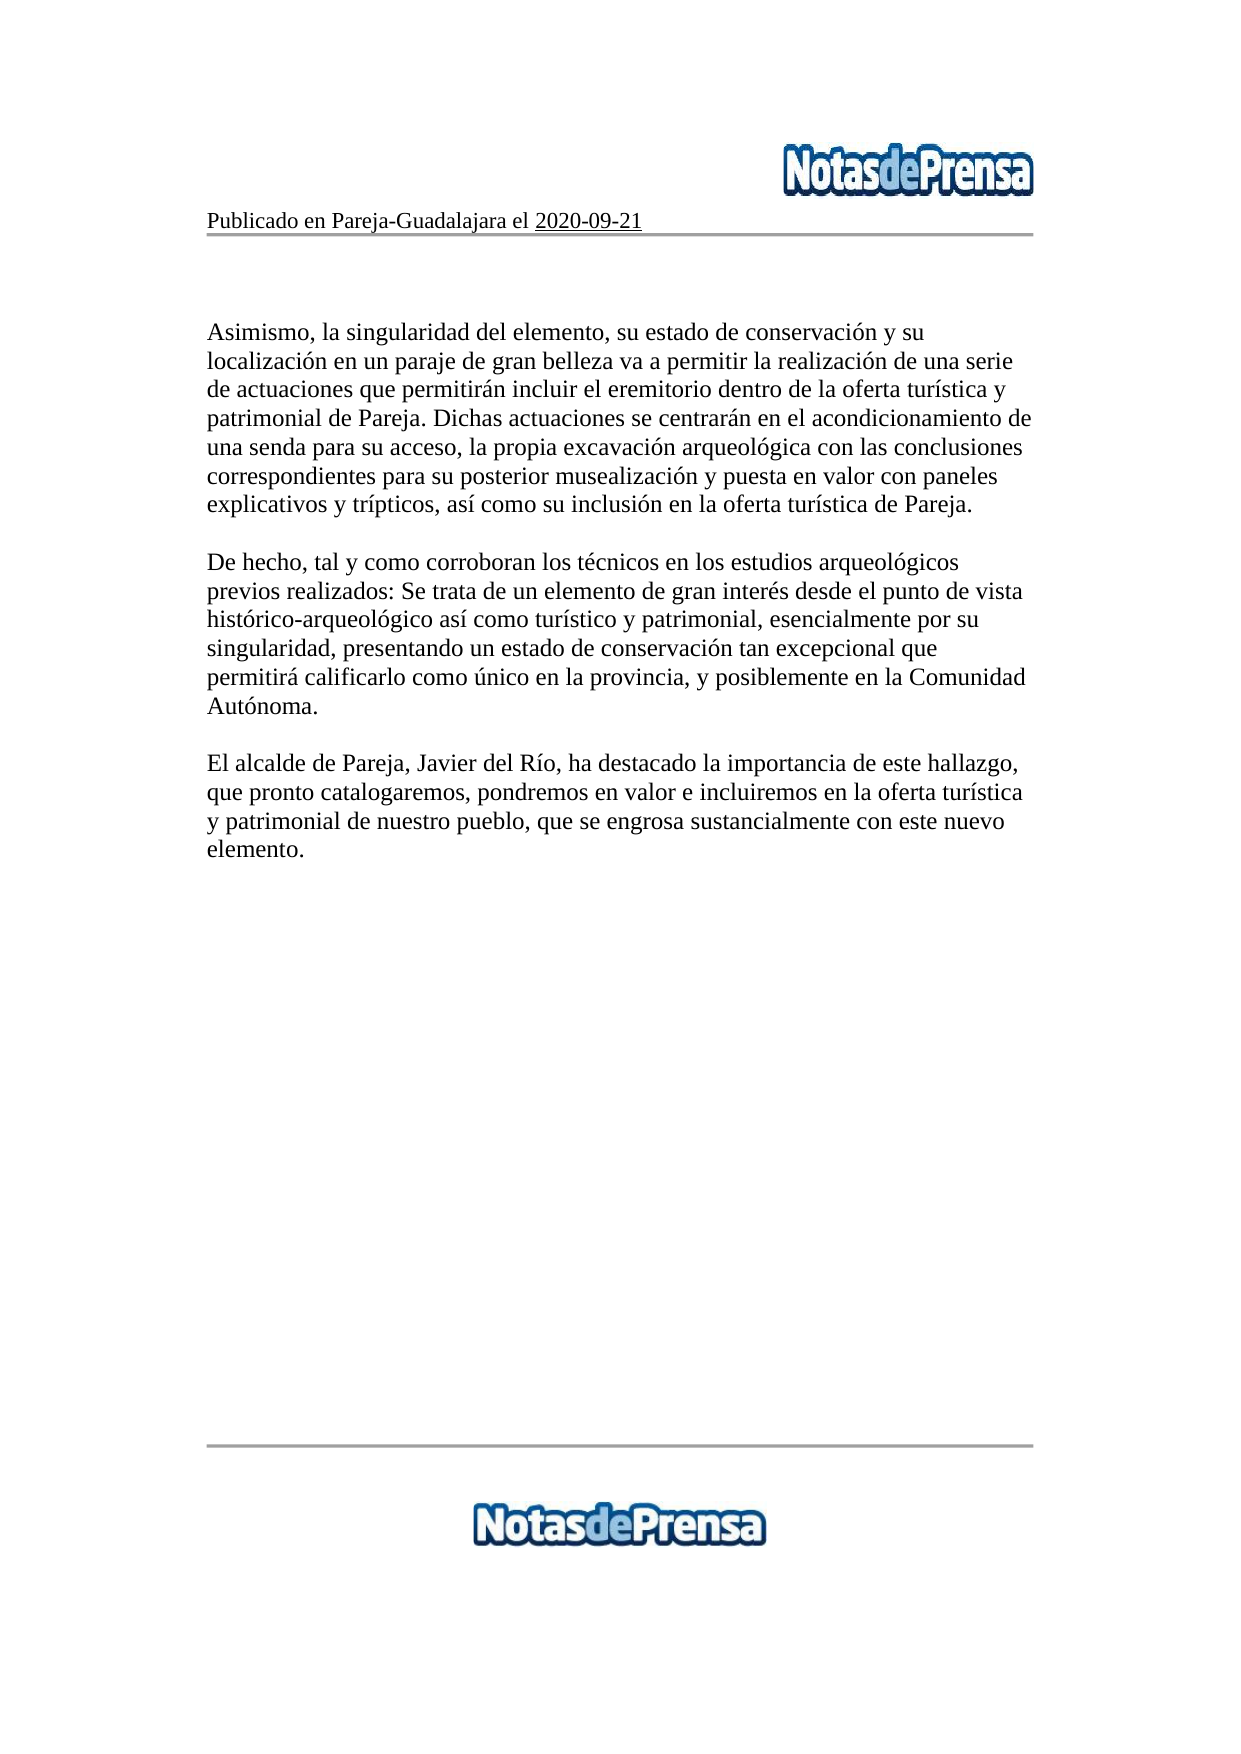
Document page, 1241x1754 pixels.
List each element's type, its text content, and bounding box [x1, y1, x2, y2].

picture [473, 1501, 767, 1548]
picture [783, 142, 1034, 199]
